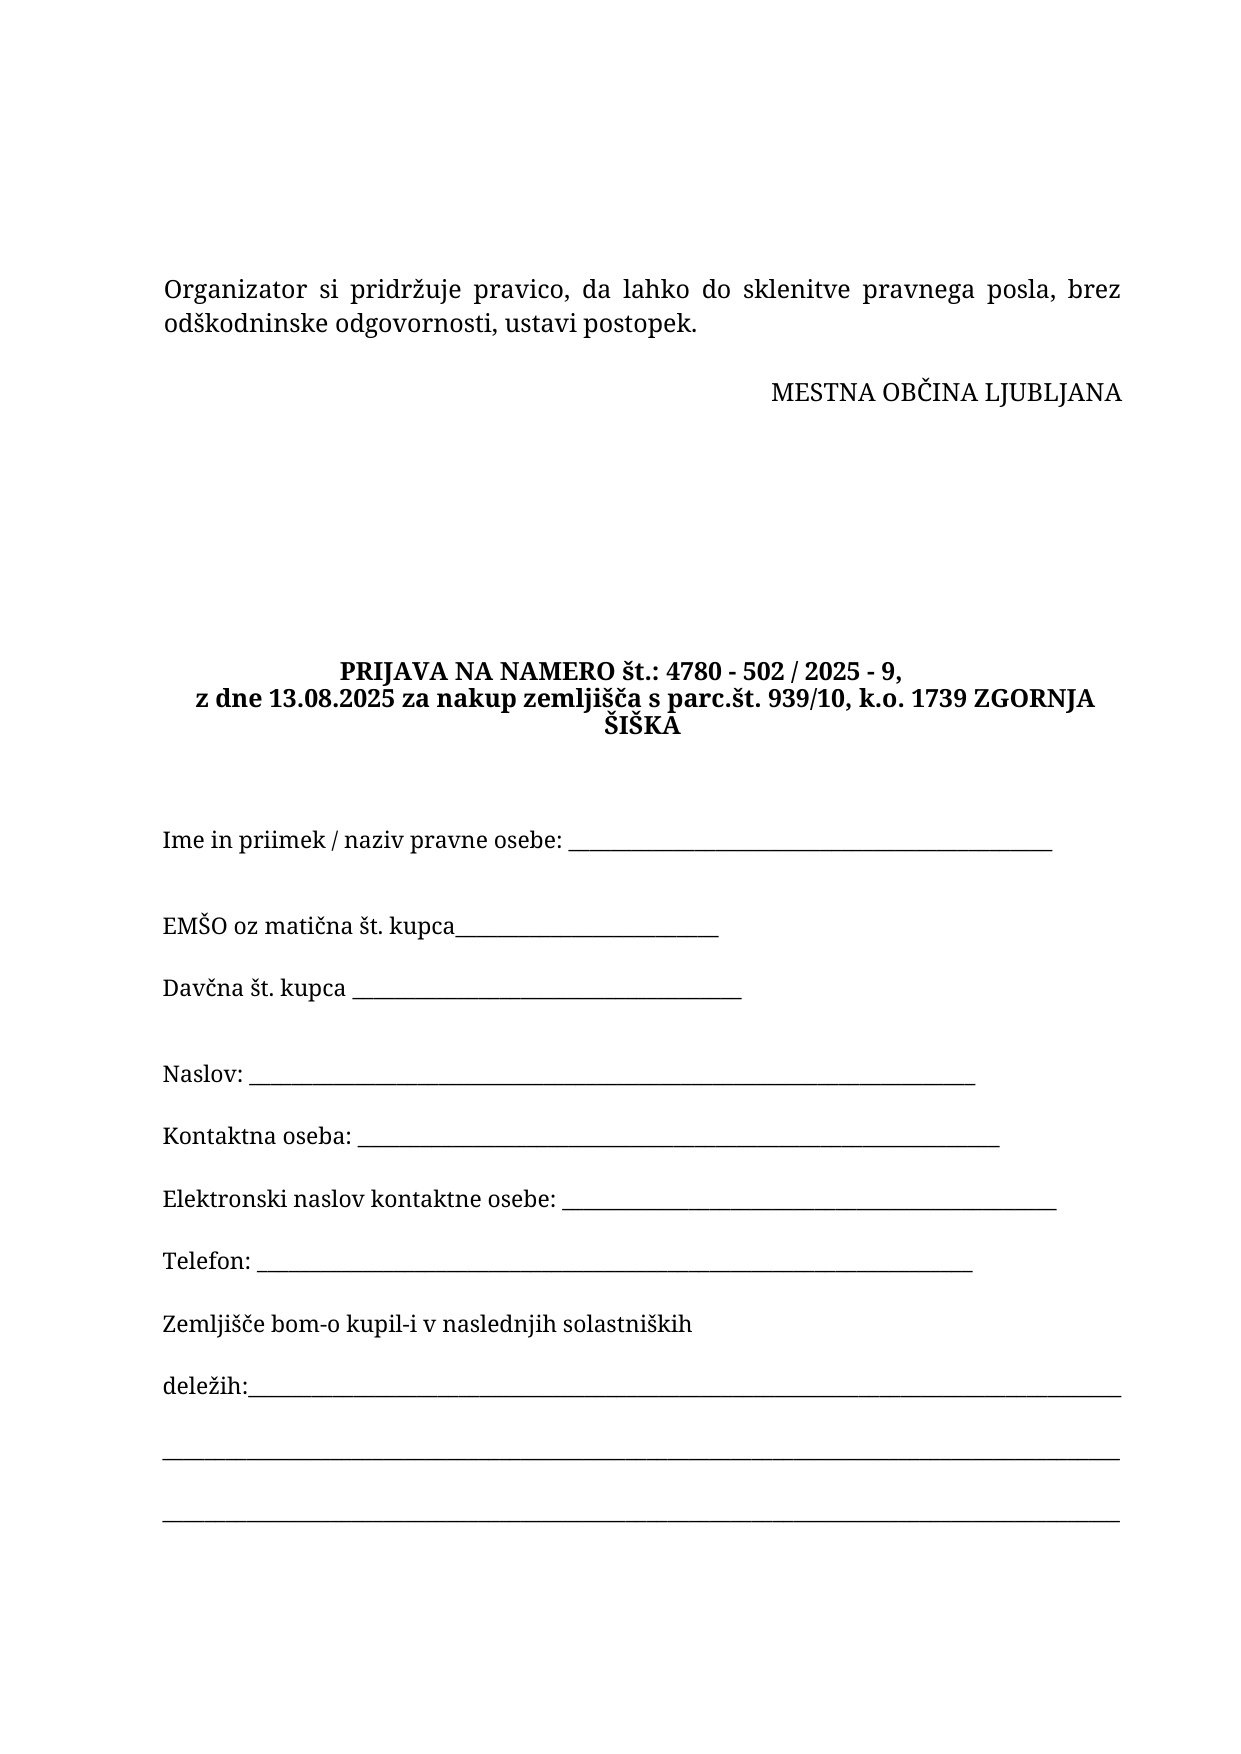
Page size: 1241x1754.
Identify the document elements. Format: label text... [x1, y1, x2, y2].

text Ime in priimek / naziv pravne osebe: ______________________________________________ [162, 824, 1122, 856]
text MESTNA OBČINA LJUBLJANA [163, 374, 1122, 408]
text z dne 13.08.2025 za nakup zemljišča s parc.št. 939/10, k.o. 1739 ZGORNJA ŠIŠKA [162, 686, 1122, 740]
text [162, 1058, 1122, 1526]
text EMŠO oz matična št. kupca_________________________ Davčna št. kupca _____________________________________ [162, 910, 1122, 1003]
text PRIJAVA NA NAMERO št.: 4780 - 502 / 2025 - 9, [162, 659, 1122, 686]
text Organizator si pridržuje pravico, da lahko do sklenitve pravnega posla, brez odškodninske odgovornosti, ustavi postopek. [163, 272, 1122, 340]
